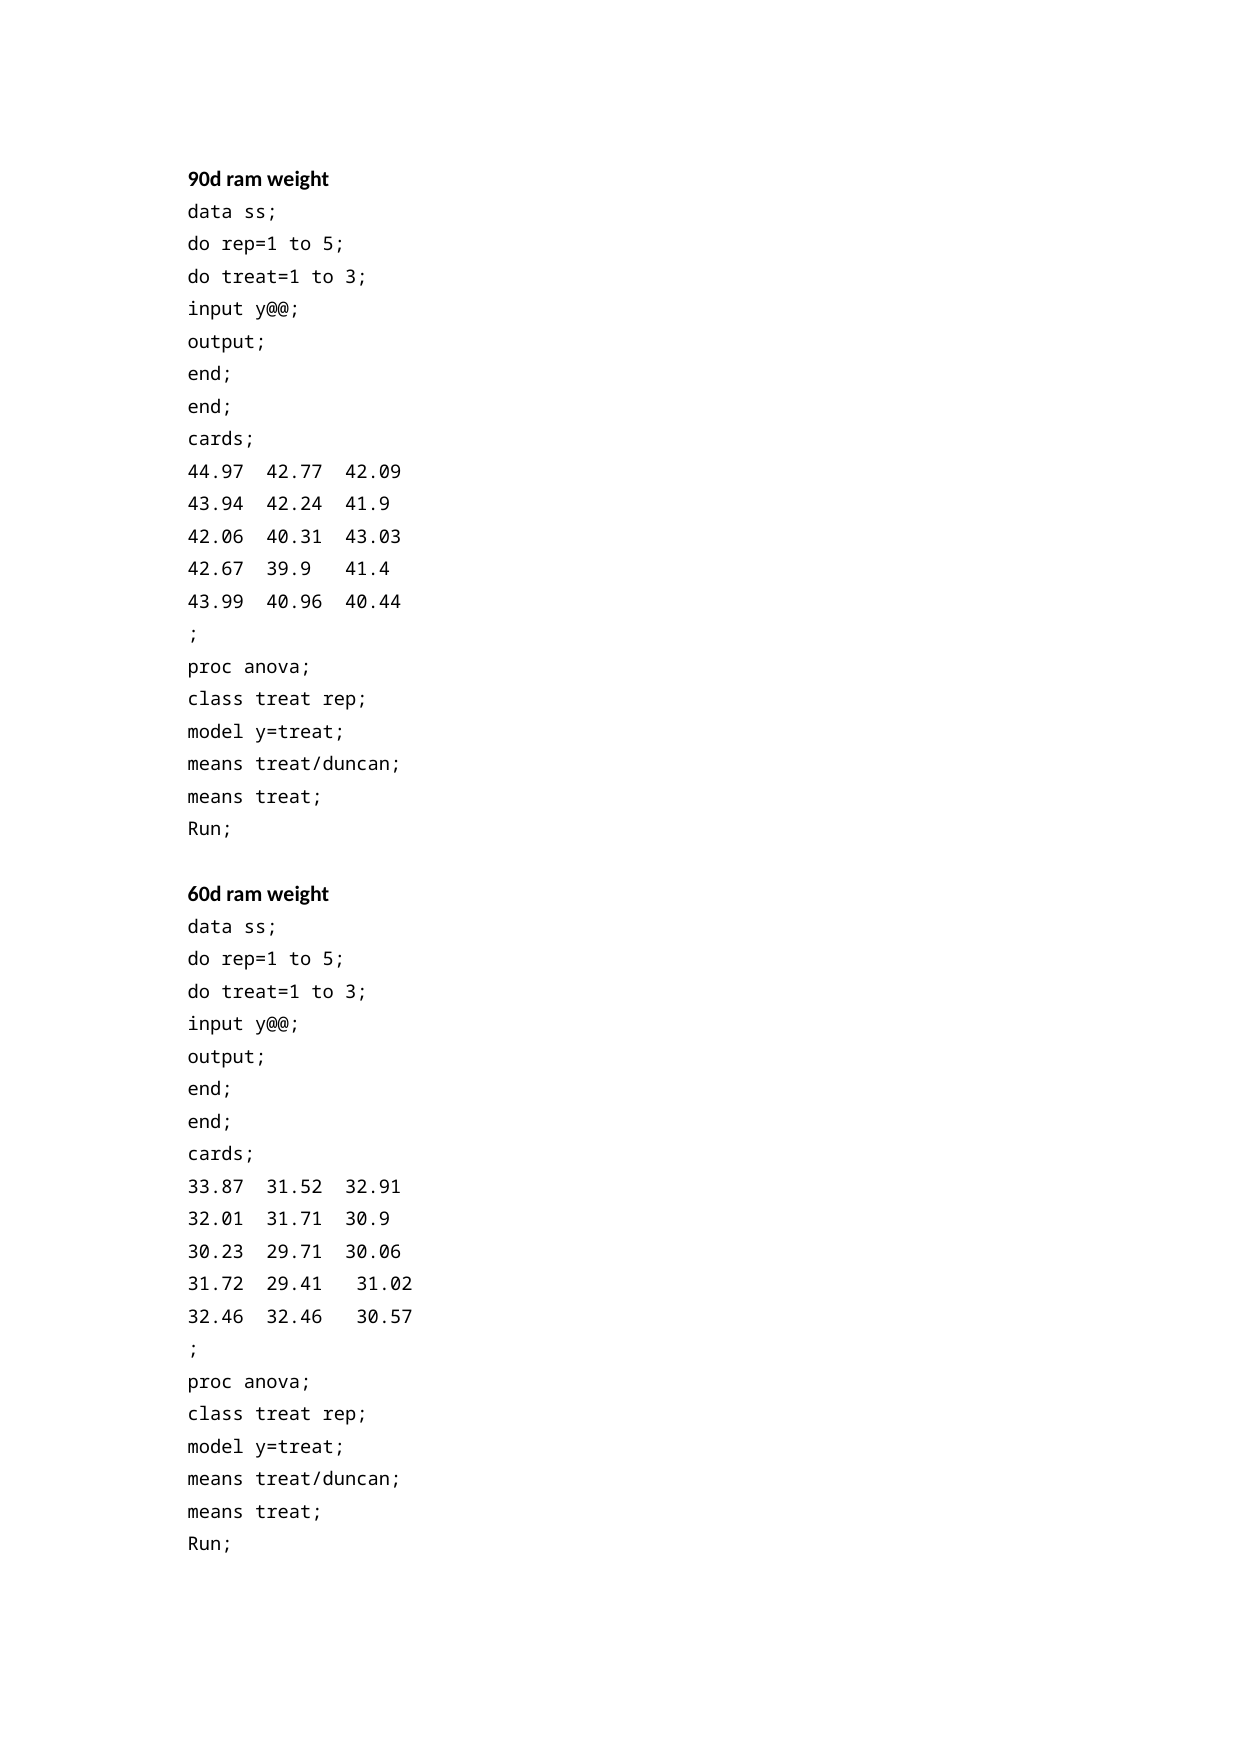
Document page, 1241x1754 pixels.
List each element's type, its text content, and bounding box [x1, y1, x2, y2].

text 43.99 40.96 40.44 [187, 584, 1053, 617]
text input y@@; [187, 292, 1053, 324]
text data ss; [187, 194, 1053, 227]
text Run; [187, 812, 1053, 844]
text model y=treat; [187, 1429, 1053, 1462]
text cards; [187, 1137, 1053, 1169]
text end; [187, 389, 1053, 422]
text data ss; [187, 909, 1053, 942]
text 42.67 39.9 41.4 [187, 552, 1053, 584]
text 31.72 29.41 31.02 [187, 1267, 1053, 1299]
text do treat=1 to 3; [187, 974, 1053, 1007]
text means treat/duncan; [187, 1462, 1053, 1494]
text means treat/duncan; [187, 747, 1053, 779]
text output; [187, 324, 1053, 357]
text means treat; [187, 1494, 1053, 1527]
text 42.06 40.31 43.03 [187, 519, 1053, 552]
text Run; [187, 1527, 1053, 1559]
text ; [187, 617, 1053, 649]
text class treat rep; [187, 682, 1053, 714]
text do treat=1 to 3; [187, 259, 1053, 292]
text input y@@; [187, 1007, 1053, 1039]
text do rep=1 to 5; [187, 227, 1053, 259]
text cards; [187, 422, 1053, 454]
text end; [187, 1104, 1053, 1137]
text proc anova; [187, 1364, 1053, 1397]
text 44.97 42.77 42.09 [187, 454, 1053, 487]
text do rep=1 to 5; [187, 942, 1053, 974]
text 32.46 32.46 30.57 [187, 1299, 1053, 1332]
text 90d ram weight [187, 162, 1053, 194]
text 32.01 31.71 30.9 [187, 1202, 1053, 1234]
text output; [187, 1039, 1053, 1072]
text class treat rep; [187, 1397, 1053, 1429]
text end; [187, 1072, 1053, 1104]
text 43.94 42.24 41.9 [187, 487, 1053, 519]
text 60d ram weight [187, 877, 1053, 909]
text ; [187, 1332, 1053, 1364]
text end; [187, 357, 1053, 389]
text 30.23 29.71 30.06 [187, 1234, 1053, 1267]
text 33.87 31.52 32.91 [187, 1169, 1053, 1202]
text means treat; [187, 779, 1053, 812]
text proc anova; [187, 649, 1053, 682]
text model y=treat; [187, 714, 1053, 747]
